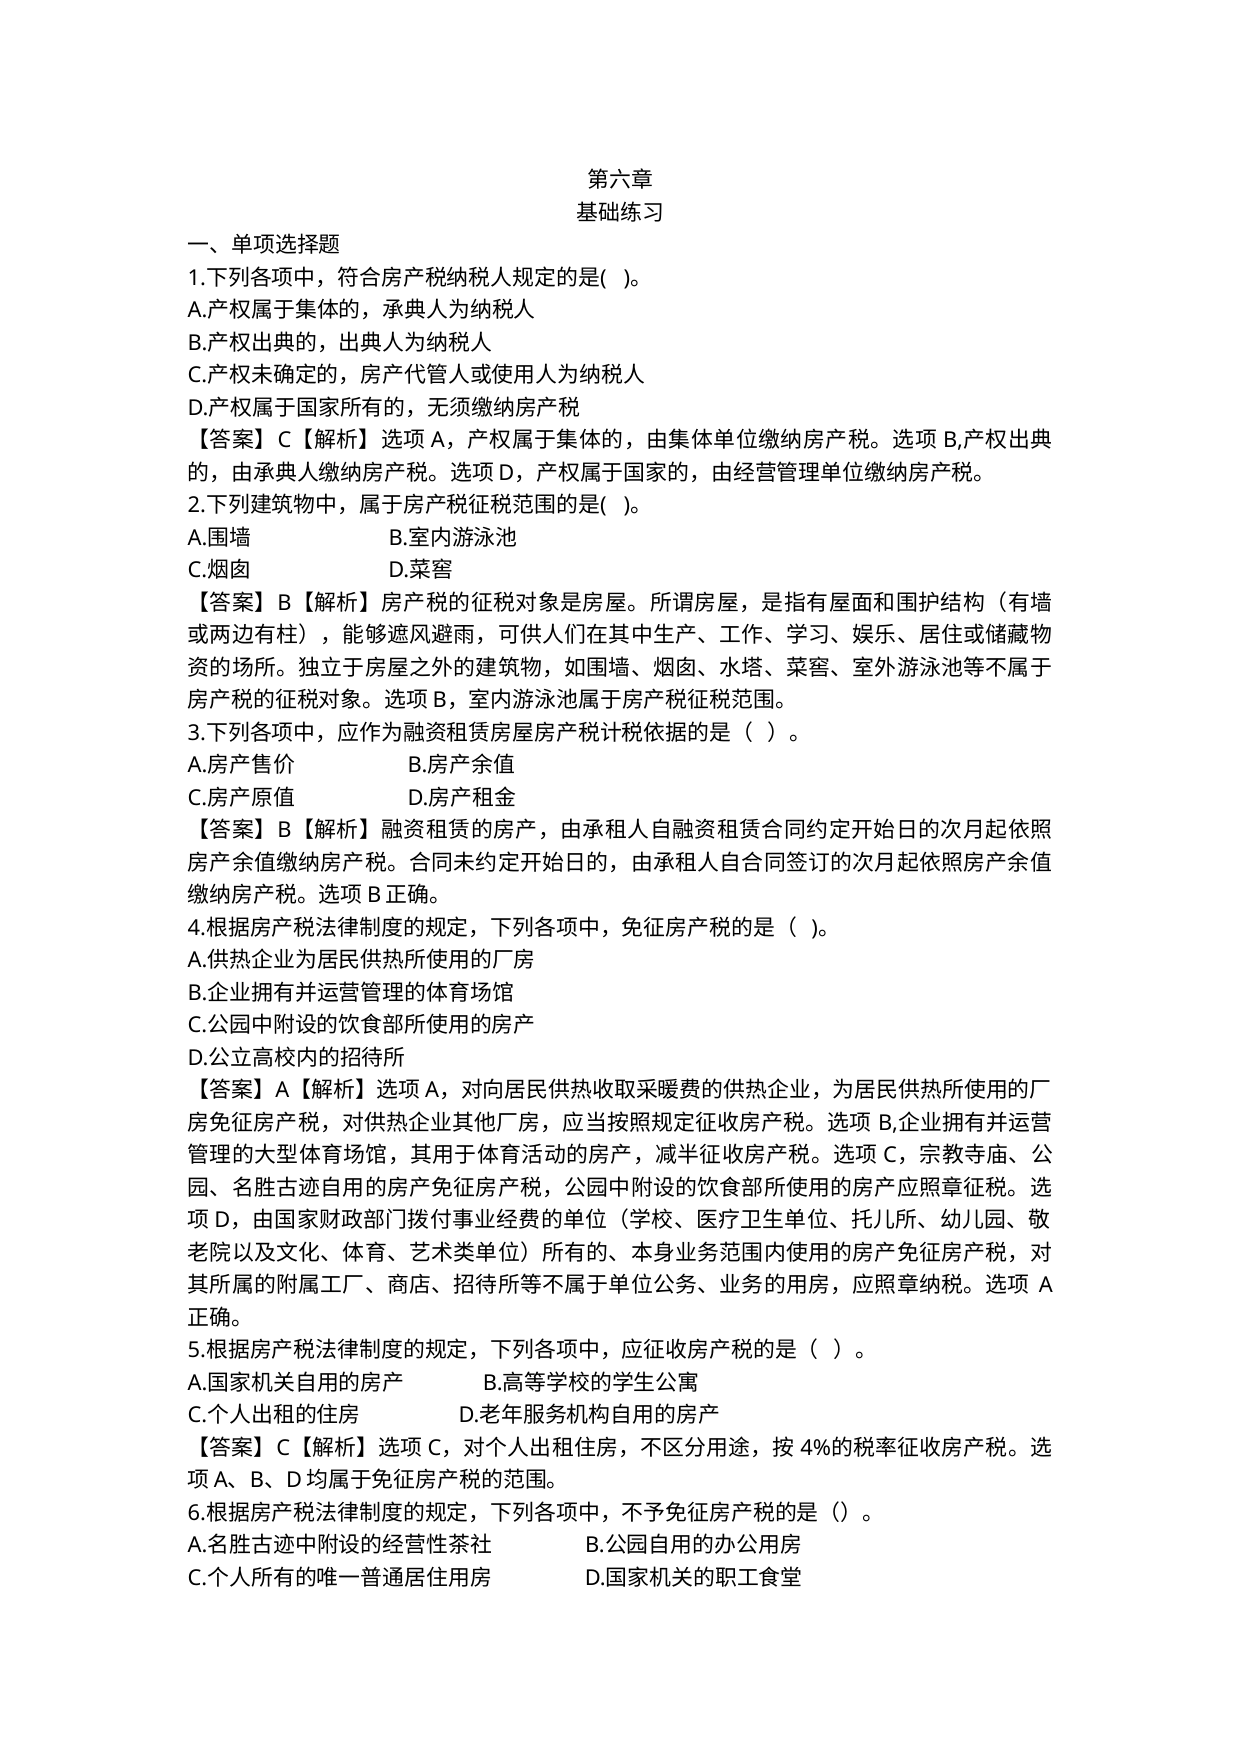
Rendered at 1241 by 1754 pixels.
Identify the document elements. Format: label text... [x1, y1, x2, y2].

text 5.根据房产税法律制度的规定，下列各项中，应征收房产税的是（ ）。 [187, 1332, 1053, 1364]
text 【答案】C【解析】选项A，产权属于集体的，由集体单位缴纳房产税。选项B,产权出典的，由承典人缴纳房产税。选项D，产权属于国家的，由经营管理单位缴纳房产税。 [187, 422, 1053, 487]
text 一、单项选择题 [187, 227, 1053, 259]
text 第六章 [187, 162, 1053, 194]
text 6.根据房产税法律制度的规定，下列各项中，不予免征房产税的是（）。 [187, 1494, 1053, 1527]
text C.产权未确定的，房产代管人或使用人为纳税人 [187, 357, 1053, 389]
text 【答案】B【解析】融资租赁的房产，由承租人自融资租赁合同约定开始日的次月起依照房产余值缴纳房产税。合同未约定开始日的，由承租人自合同签订的次月起依照房产余值缴纳房产税。选项B正确。 [187, 812, 1053, 909]
text A.围墙 B.室内游泳池 [187, 519, 1053, 552]
text C.烟囱 D.菜窖 [187, 552, 1053, 584]
text C.个人出租的住房 D.老年服务机构自用的房产 [187, 1397, 1053, 1429]
text 基础练习 [187, 194, 1053, 227]
text C.公园中附设的饮食部所使用的房产 [187, 1007, 1053, 1039]
text 1.下列各项中，符合房产税纳税人规定的是( )。 [187, 259, 1053, 292]
text 【答案】A【解析】选项A，对向居民供热收取采暖费的供热企业，为居民供热所使用的厂房免征房产税，对供热企业其他厂房，应当按照规定征收房产税。选项B,企业拥有并运营管理的大型体育场馆，其用于体育活动的房产，减半征收房产税。选项C，宗教寺庙、公园、名胜古迹自用的房产免征房产税，公园中附设的饮食部所使用的房产应照章征税。选项D，由国家财政部门拨付事业经费的单位（学校、医疗卫生单位、托儿所、幼儿园、敬老院以及文化、体育、艺术类单位）所有的、本身业务范围内使用的房产免征房产税，对其所属的附属工厂、商店、招待所等不属于单位公务、业务的用房，应照章纳税。选项A正确。 [187, 1072, 1053, 1332]
text B.企业拥有并运营管理的体育场馆 [187, 974, 1053, 1007]
text A.名胜古迹中附设的经营性茶社 B.公园自用的办公用房 [187, 1527, 1053, 1559]
text B.产权出典的，出典人为纳税人 [187, 324, 1053, 357]
text D.产权属于国家所有的，无须缴纳房产税 [187, 389, 1053, 422]
text 2.下列建筑物中，属于房产税征税范围的是( )。 [187, 487, 1053, 519]
text 3.下列各项中，应作为融资租赁房屋房产税计税依据的是（ ）。 [187, 714, 1053, 747]
text A.国家机关自用的房产 B.高等学校的学生公寓 [187, 1364, 1053, 1397]
text C.房产原值 D.房产租金 [187, 779, 1053, 812]
text C.个人所有的唯一普通居住用房 D.国家机关的职工食堂 [187, 1559, 1053, 1592]
text A.供热企业为居民供热所使用的厂房 [187, 942, 1053, 974]
text 【答案】B【解析】房产税的征税对象是房屋。所谓房屋，是指有屋面和围护结构（有墙或两边有柱），能够遮风避雨，可供人们在其中生产、工作、学习、娱乐、居住或储藏物资的场所。独立于房屋之外的建筑物，如围墙、烟囱、水塔、菜窖、室外游泳池等不属于房产税的征税对象。选项B，室内游泳池属于房产税征税范围。 [187, 584, 1053, 714]
text D.公立高校内的招待所 [187, 1039, 1053, 1072]
text 4.根据房产税法律制度的规定，下列各项中，免征房产税的是（ )。 [187, 909, 1053, 942]
text A.房产售价 B.房产余值 [187, 747, 1053, 779]
text A.产权属于集体的，承典人为纳税人 [187, 292, 1053, 324]
text 【答案】C【解析】选项C，对个人出租住房，不区分用途，按4%的税率征收房产税。选项A、B、D均属于免征房产税的范围。 [187, 1429, 1053, 1494]
